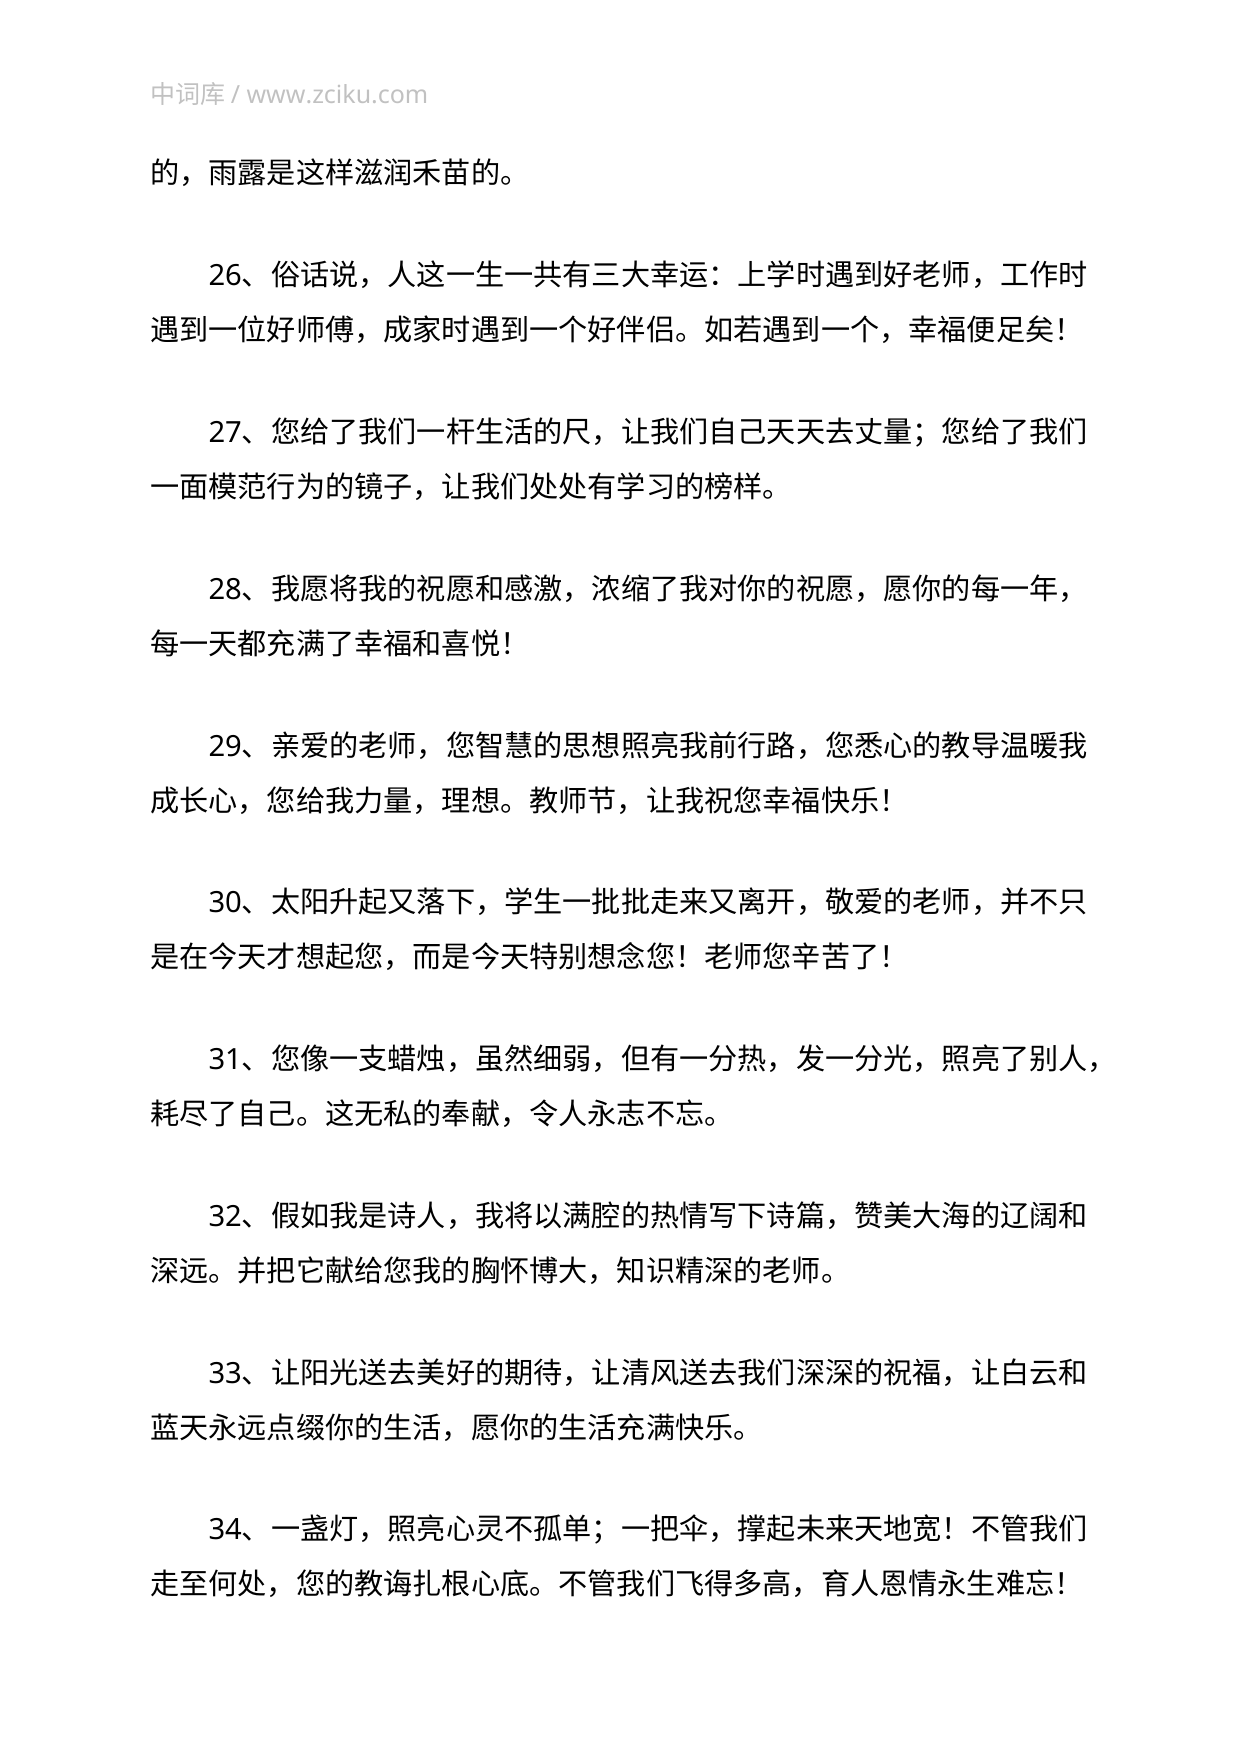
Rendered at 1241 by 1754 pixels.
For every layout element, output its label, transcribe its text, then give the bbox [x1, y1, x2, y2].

text 26、俗话说，人这一生一共有三大幸运：上学时遇到好老师，工作时遇到一位好师傅，成家时遇到一个好伴侣。如若遇到一个，幸福便足矣！ [150, 252, 1090, 349]
text 27、您给了我们一杆生活的尺，让我们自己天天去丈量；您给了我们一面模范行为的镜子，让我们处处有学习的榜样。 [150, 408, 1090, 506]
text 30、太阳升起又落下，学生一批批走来又离开，敬爱的老师，并不只是在今天才想起您，而是今天特别想念您！老师您辛苦了！ [150, 879, 1090, 976]
text 28、我愿将我的祝愿和感激，浓缩了我对你的祝愿，愿你的每一年，每一天都充满了幸福和喜悦！ [150, 565, 1090, 663]
text 34、一盏灯，照亮心灵不孤单；一把伞，撑起未来天地宽！不管我们走至何处，您的教诲扎根心底。不管我们飞得多高，育人恩情永生难忘！ [150, 1506, 1090, 1603]
text 33、让阳光送去美好的期待，让清风送去我们深深的祝福，让白云和蓝天永远点缀你的生活，愿你的生活充满快乐。 [150, 1349, 1090, 1446]
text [150, 150, 1090, 192]
text 31、您像一支蜡烛，虽然细弱，但有一分热，发一分光，照亮了别人，耗尽了自己。这无私的奉献，令人永志不忘。 [150, 1036, 1090, 1133]
text 32、假如我是诗人，我将以满腔的热情写下诗篇，赞美大海的辽阔和深远。并把它献给您我的胸怀博大，知识精深的老师。 [150, 1192, 1090, 1290]
text 29、亲爱的老师，您智慧的思想照亮我前行路，您悉心的教导温暖我成长心，您给我力量，理想。教师节，让我祝您幸福快乐！ [150, 722, 1090, 819]
